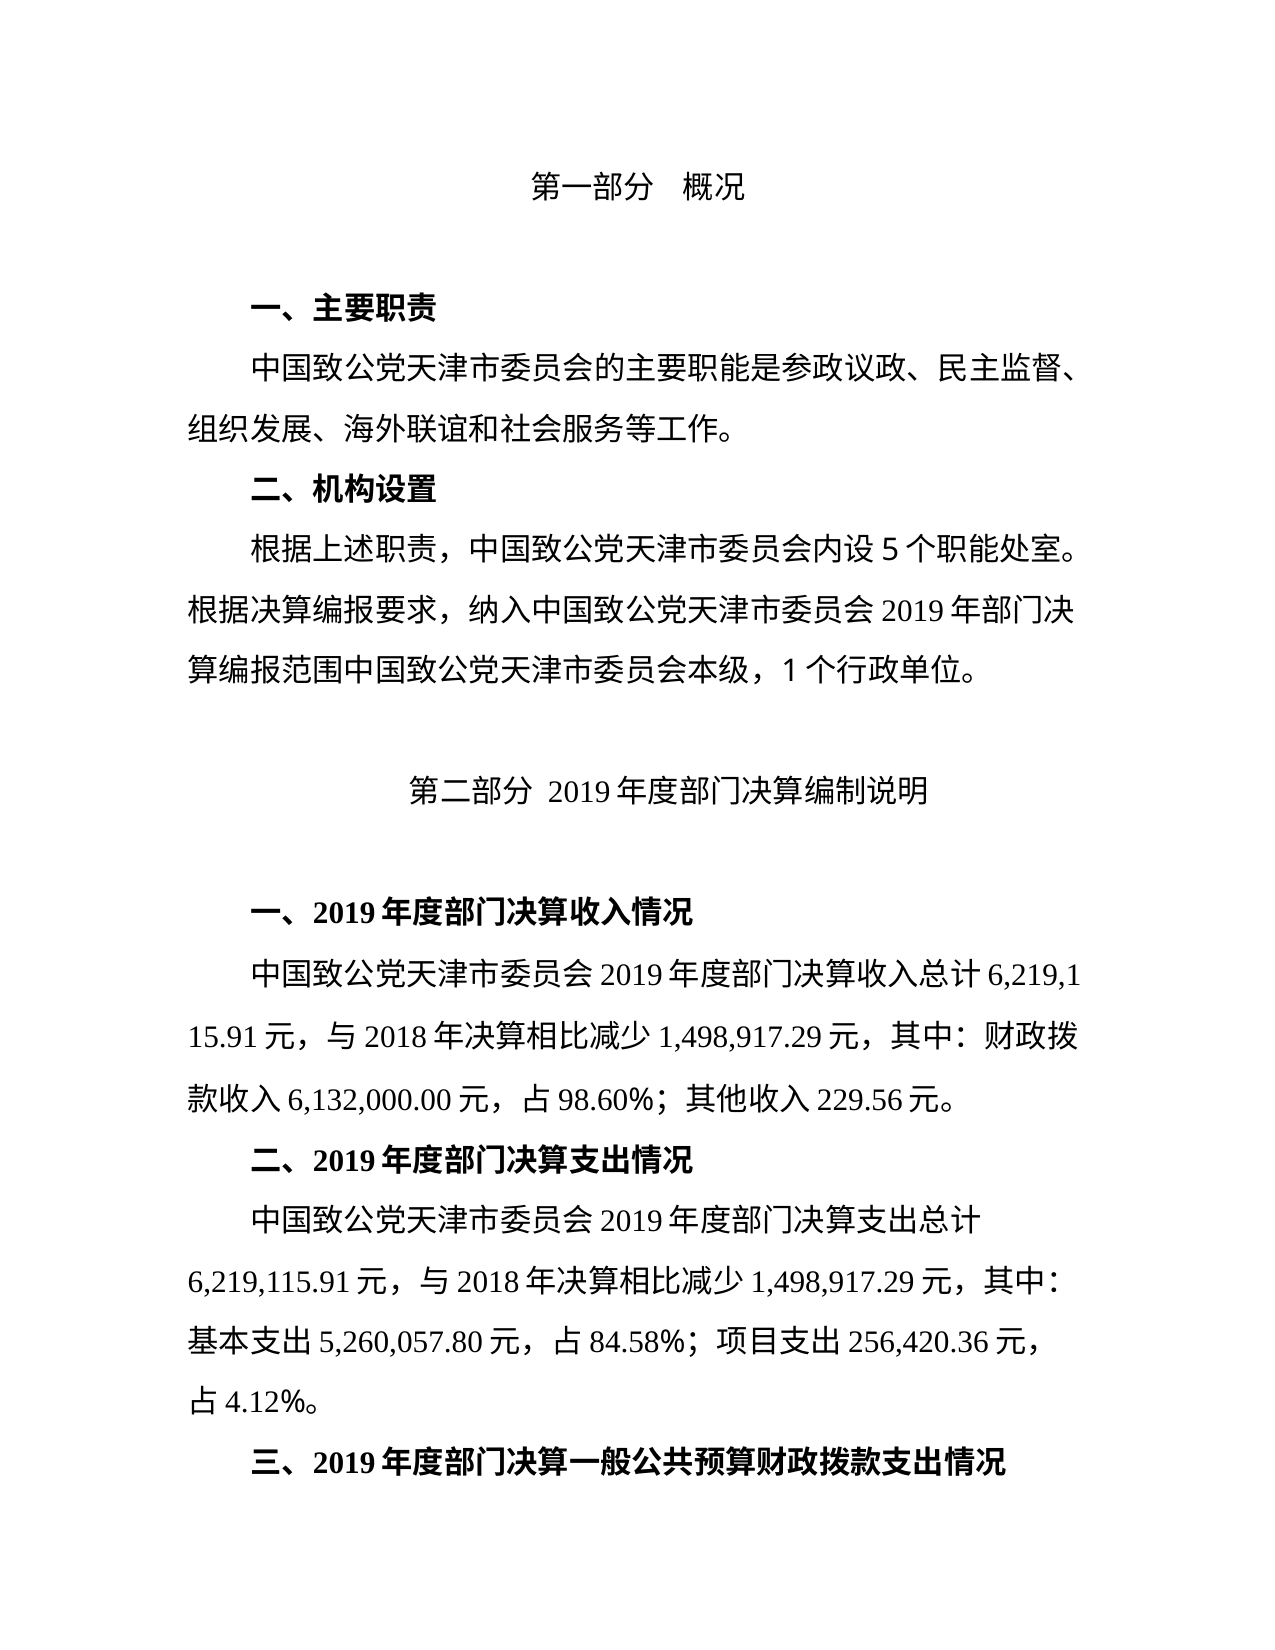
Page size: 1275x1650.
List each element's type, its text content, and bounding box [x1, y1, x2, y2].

text 三、2019年度部门决算一般公共预算财政拨款支出情况 [187, 1425, 1087, 1485]
text 中国致公党天津市委员会2019年度部门决算支出总计6,219,115.91元，与2018年决算相比减少1,498,917.29元，其中：基本支出5,260,057.80元，占84.58%；项目支出256,420.36元，占4.12%。 [187, 1183, 1087, 1425]
text 一、主要职责 [187, 271, 1087, 331]
text 第二部分 2019年度部门决算编制说明 [187, 754, 1087, 814]
text 二、机构设置 [187, 452, 1087, 512]
text 一、2019年度部门决算收入情况 [187, 875, 1087, 935]
text 中国致公党天津市委员会2019年度部门决算收入总计6,219,115.91元，与2018年决算相比减少1,498,917.29元，其中：财政拨款收入6,132,000.00元，占98.60%；其他收入229.56元。 [187, 935, 1087, 1123]
text 第一部分 概况 [187, 150, 1087, 210]
text 根据上述职责，中国致公党天津市委员会内设5个职能处室。根据决算编报要求，纳入中国致公党天津市委员会2019年部门决算编报范围中国致公党天津市委员会本级，1个行政单位。 [187, 512, 1087, 694]
text 二、2019年度部门决算支出情况 [187, 1123, 1087, 1183]
text 中国致公党天津市委员会的主要职能是参政议政、民主监督、组织发展、海外联谊和社会服务等工作。 [187, 331, 1087, 452]
